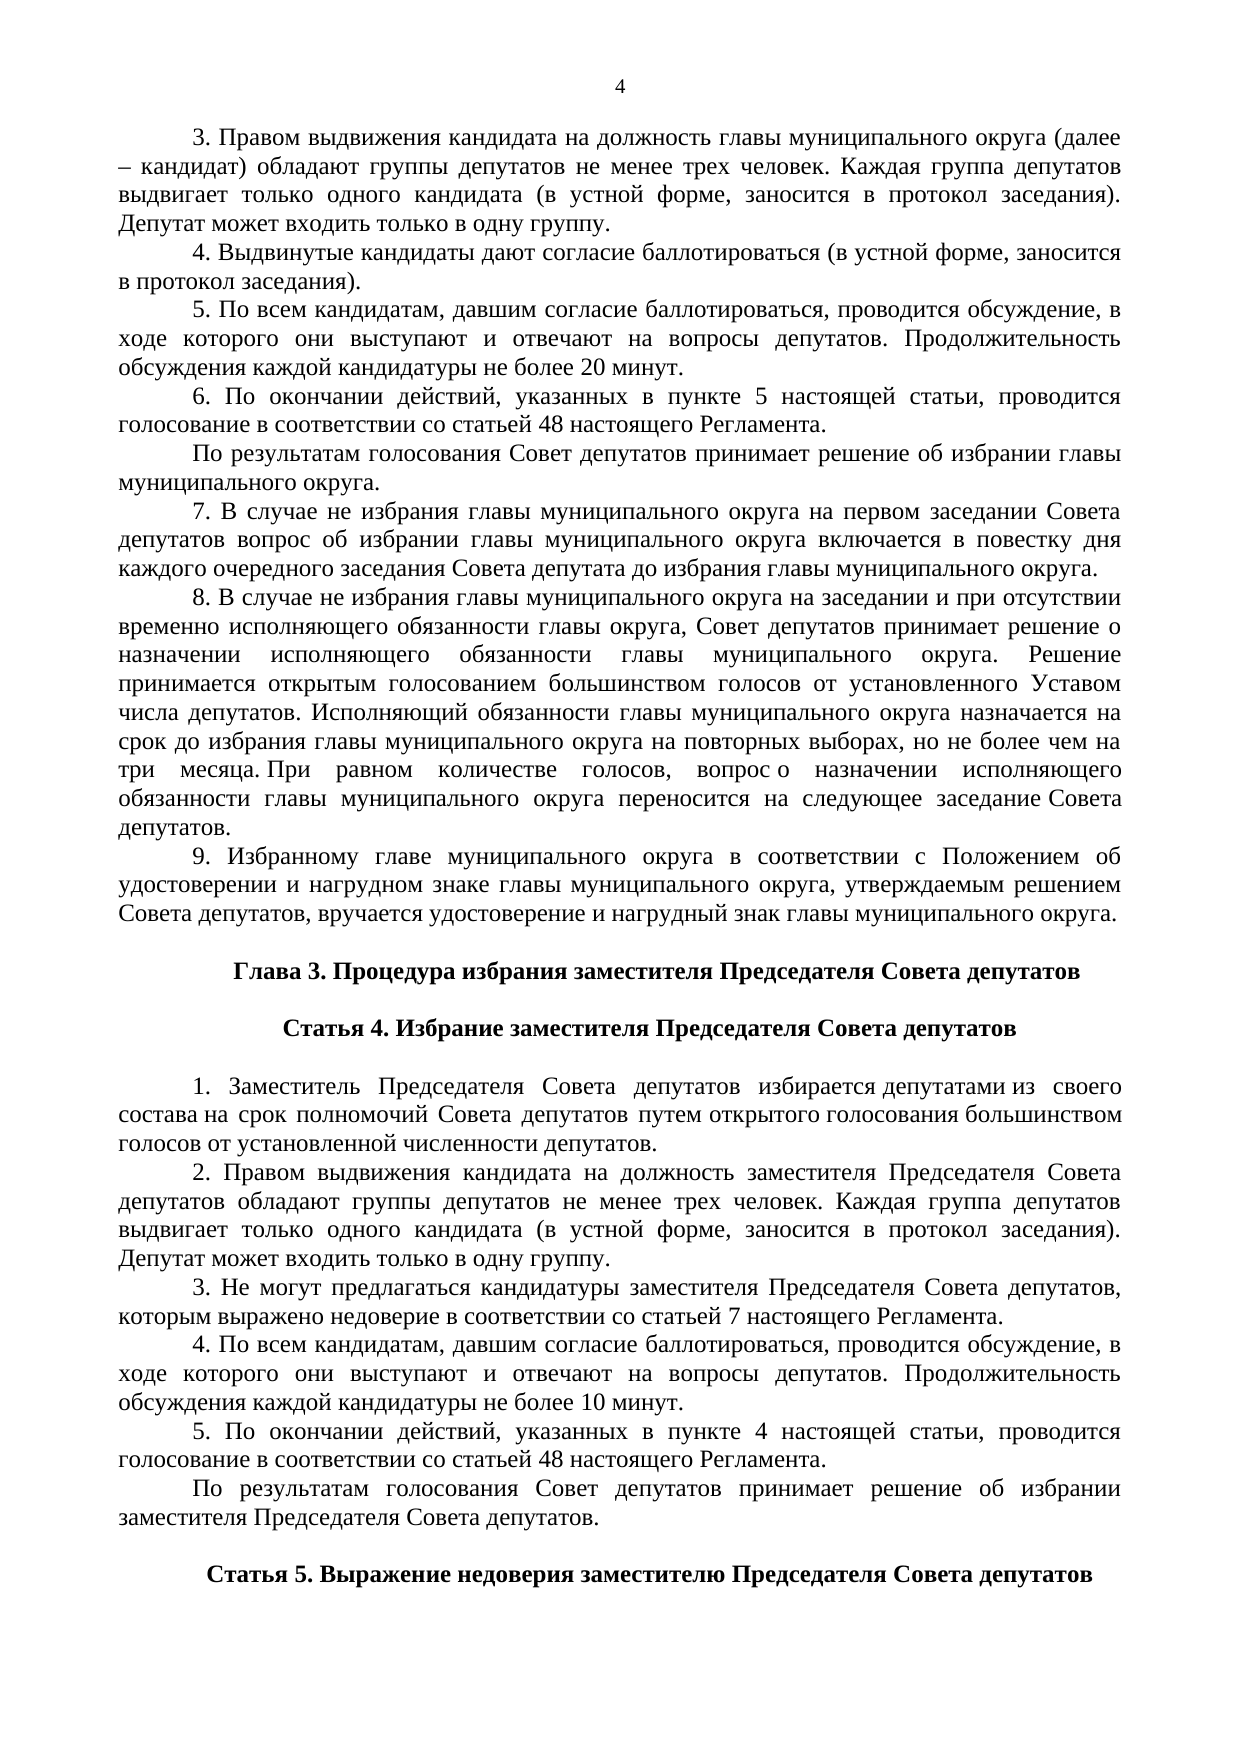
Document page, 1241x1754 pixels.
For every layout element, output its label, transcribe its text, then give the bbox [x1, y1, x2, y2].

text 5. По всем кандидатам, давшим согласие баллотироваться, проводится обсуждение, в ходе которого они выступают и отвечают на вопросы депутатов. Продолжительность обсуждения каждой кандидатуры не более 20 минут. [118, 294, 1122, 381]
text 6. По окончании действий, указанных в пункте 5 настоящей статьи, проводится голосование в соответствии со статьей 48 настоящего Регламента. [118, 381, 1122, 438]
text 2. Правом выдвижения кандидата на должность заместителя Председателя Совета депутатов обладают группы депутатов не менее трех человек. Каждая группа депутатов выдвигает только одного кандидата (в устной форме, заносится в протокол заседания). Депутат может входить только в одну группу. [118, 1157, 1122, 1272]
text 5. По окончании действий, указанных в пункте 4 настоящей статьи, проводится голосование в соответствии со статьей 48 настоящего Регламента. [118, 1416, 1122, 1473]
text 4. По всем кандидатам, давшим согласие баллотироваться, проводится обсуждение, в ходе которого они выступают и отвечают на вопросы депутатов. Продолжительность обсуждения каждой кандидатуры не более 10 минут. [118, 1329, 1122, 1416]
text 4. Выдвинутые кандидаты дают согласие баллотироваться (в устной форме, заносится в протокол заседания). [118, 237, 1122, 294]
text Глава 3. Процедура избрания заместителя Председателя Совета депутатов [118, 956, 1122, 984]
text По результатам голосования Совет депутатов принимает решение об избрании главы муниципального округа. [118, 438, 1122, 496]
text По результатам голосования Совет депутатов принимает решение об избрании заместителя Председателя Совета депутатов. [118, 1473, 1122, 1531]
text Статья 5. Выражение недоверия заместителю Председателя Совета депутатов [118, 1559, 1122, 1588]
text 7. В случае не избрания главы муниципального округа на первом заседании Совета депутатов вопрос об избрании главы муниципального округа включается в повестку дня каждого очередного заседания Совета депутата до избрания главы муниципального округа. [118, 496, 1122, 582]
text 3. Правом выдвижения кандидата на должность главы муниципального округа (далее – кандидат) обладают группы депутатов не менее трех человек. Каждая группа депутатов выдвигает только одного кандидата (в устной форме, заносится в протокол заседания). Депутат может входить только в одну группу. [118, 122, 1122, 237]
text 1. Заместитель Председателя Совета депутатов избирается депутатами из своего состава на срок полномочий Совета депутатов путем открытого голосования большинством голосов от установленной численности депутатов. [118, 1071, 1122, 1157]
text 9. Избранному главе муниципального округа в соответствии с Положением об удостоверении и нагрудном знаке главы муниципального округа, утверждаемым решением Совета депутатов, вручается удостоверение и нагрудный знак главы муниципального округа. [118, 841, 1122, 927]
text 8. В случае не избрания главы муниципального округа на заседании и при отсутствии временно исполняющего обязанности главы округа, Совет депутатов принимает решение о назначении исполняющего обязанности главы муниципального округа. Решение принимается открытым голосованием большинством голосов от установленного Уставом числа депутатов. Исполняющий обязанности главы муниципального округа назначается на срок до избрания главы муниципального округа на повторных выборах, но не более чем на три месяца. При равном количестве голосов, вопрос о назначении исполняющего обязанности главы муниципального округа переносится на следующее заседание Совета депутатов. [118, 582, 1122, 841]
text 3. Не могут предлагаться кандидатуры заместителя Председателя Совета депутатов, которым выражено недоверие в соответствии со статьей 7 настоящего Регламента. [118, 1272, 1122, 1329]
text Статья 4. Избрание заместителя Председателя Совета депутатов [118, 1013, 1122, 1042]
